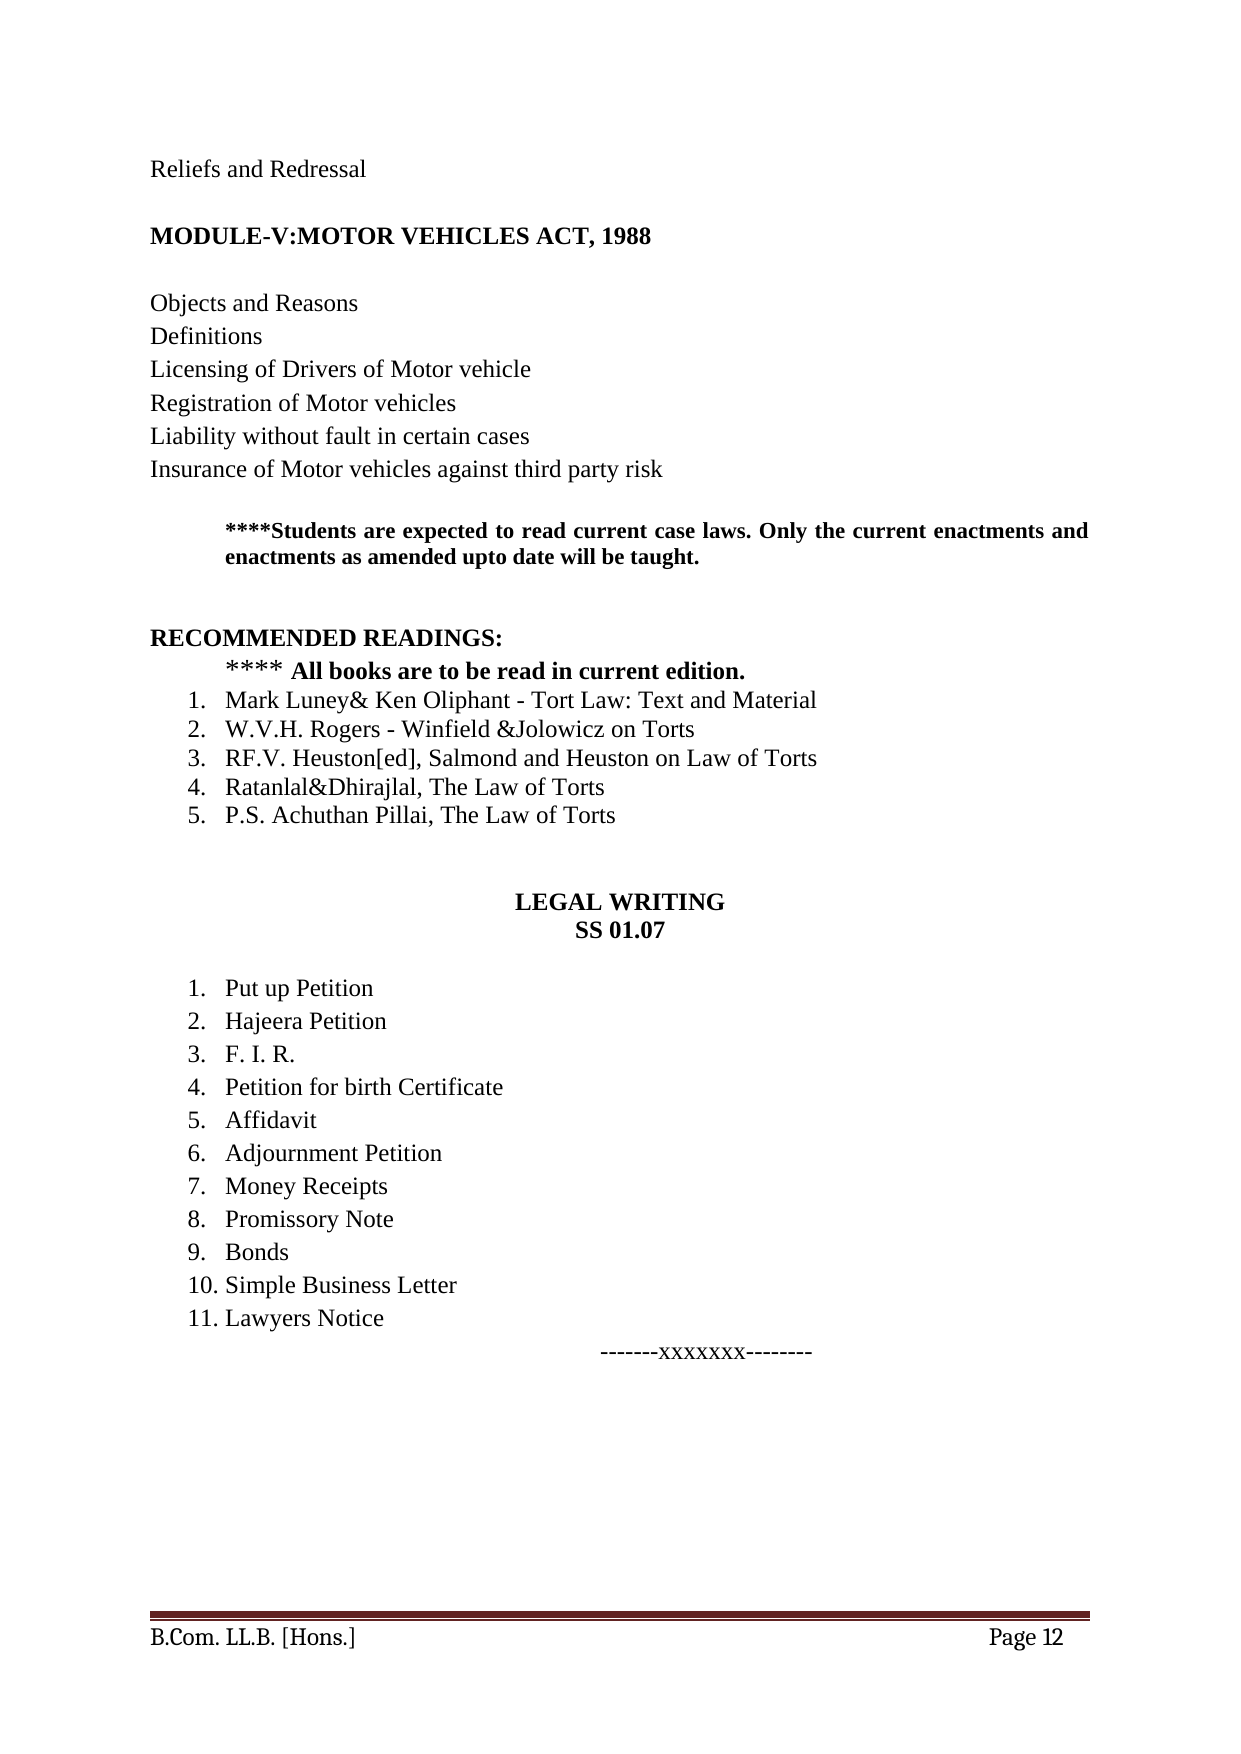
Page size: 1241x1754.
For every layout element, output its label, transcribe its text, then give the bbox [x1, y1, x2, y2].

list Put up Petition [187, 973, 1090, 1002]
text MODULE-V:MOTOR VEHICLES ACT, 1988 [150, 217, 1090, 250]
list Petition for birth Certificate [187, 1072, 1090, 1101]
list -------xxxxxxx-------- [525, 1336, 1090, 1365]
list Ratanlal&Dhirajlal, The Law of Torts [187, 772, 1090, 801]
text RECOMMENDED READINGS: [150, 623, 1090, 652]
list Hajeera Petition [187, 1006, 1090, 1035]
text Licensing of Drivers of Motor vehicle [150, 350, 1090, 383]
text Liability without fault in certain cases [150, 417, 1090, 450]
text **** All books are to be read in current edition. [225, 652, 1090, 686]
text Definitions [150, 317, 1090, 350]
list Lawyers Notice [187, 1303, 1090, 1332]
list Money Receipts [187, 1171, 1090, 1200]
list W.V.H. Rogers - Winfield &Jolowicz on Torts [187, 714, 1090, 743]
text Insurance of Motor vehicles against third party risk [150, 450, 1090, 483]
text Registration of Motor vehicles [150, 383, 1090, 417]
list Mark Luney& Ken Oliphant - Tort Law: Text and Material [187, 686, 1090, 714]
list Affidavit [187, 1105, 1090, 1134]
list Adjournment Petition [187, 1138, 1090, 1167]
text ****Students are expected to read current case laws. Only the current enactments and enactments as amended upto date will be taught. [225, 517, 1090, 569]
text LEGAL WRITING [150, 887, 1090, 916]
list P.S. Achuthan Pillai, The Law of Torts [187, 801, 1090, 829]
list F. I. R. [187, 1039, 1090, 1068]
text Reliefs and Redressal [150, 150, 1090, 183]
list Promissory Note [187, 1204, 1090, 1233]
text Objects and Reasons [150, 283, 1090, 317]
text SS 01.07 [150, 916, 1090, 944]
list Simple Business Letter [187, 1270, 1090, 1299]
list Bonds [187, 1237, 1090, 1266]
list RF.V. Heuston[ed], Salmond and Heuston on Law of Torts [187, 743, 1090, 772]
